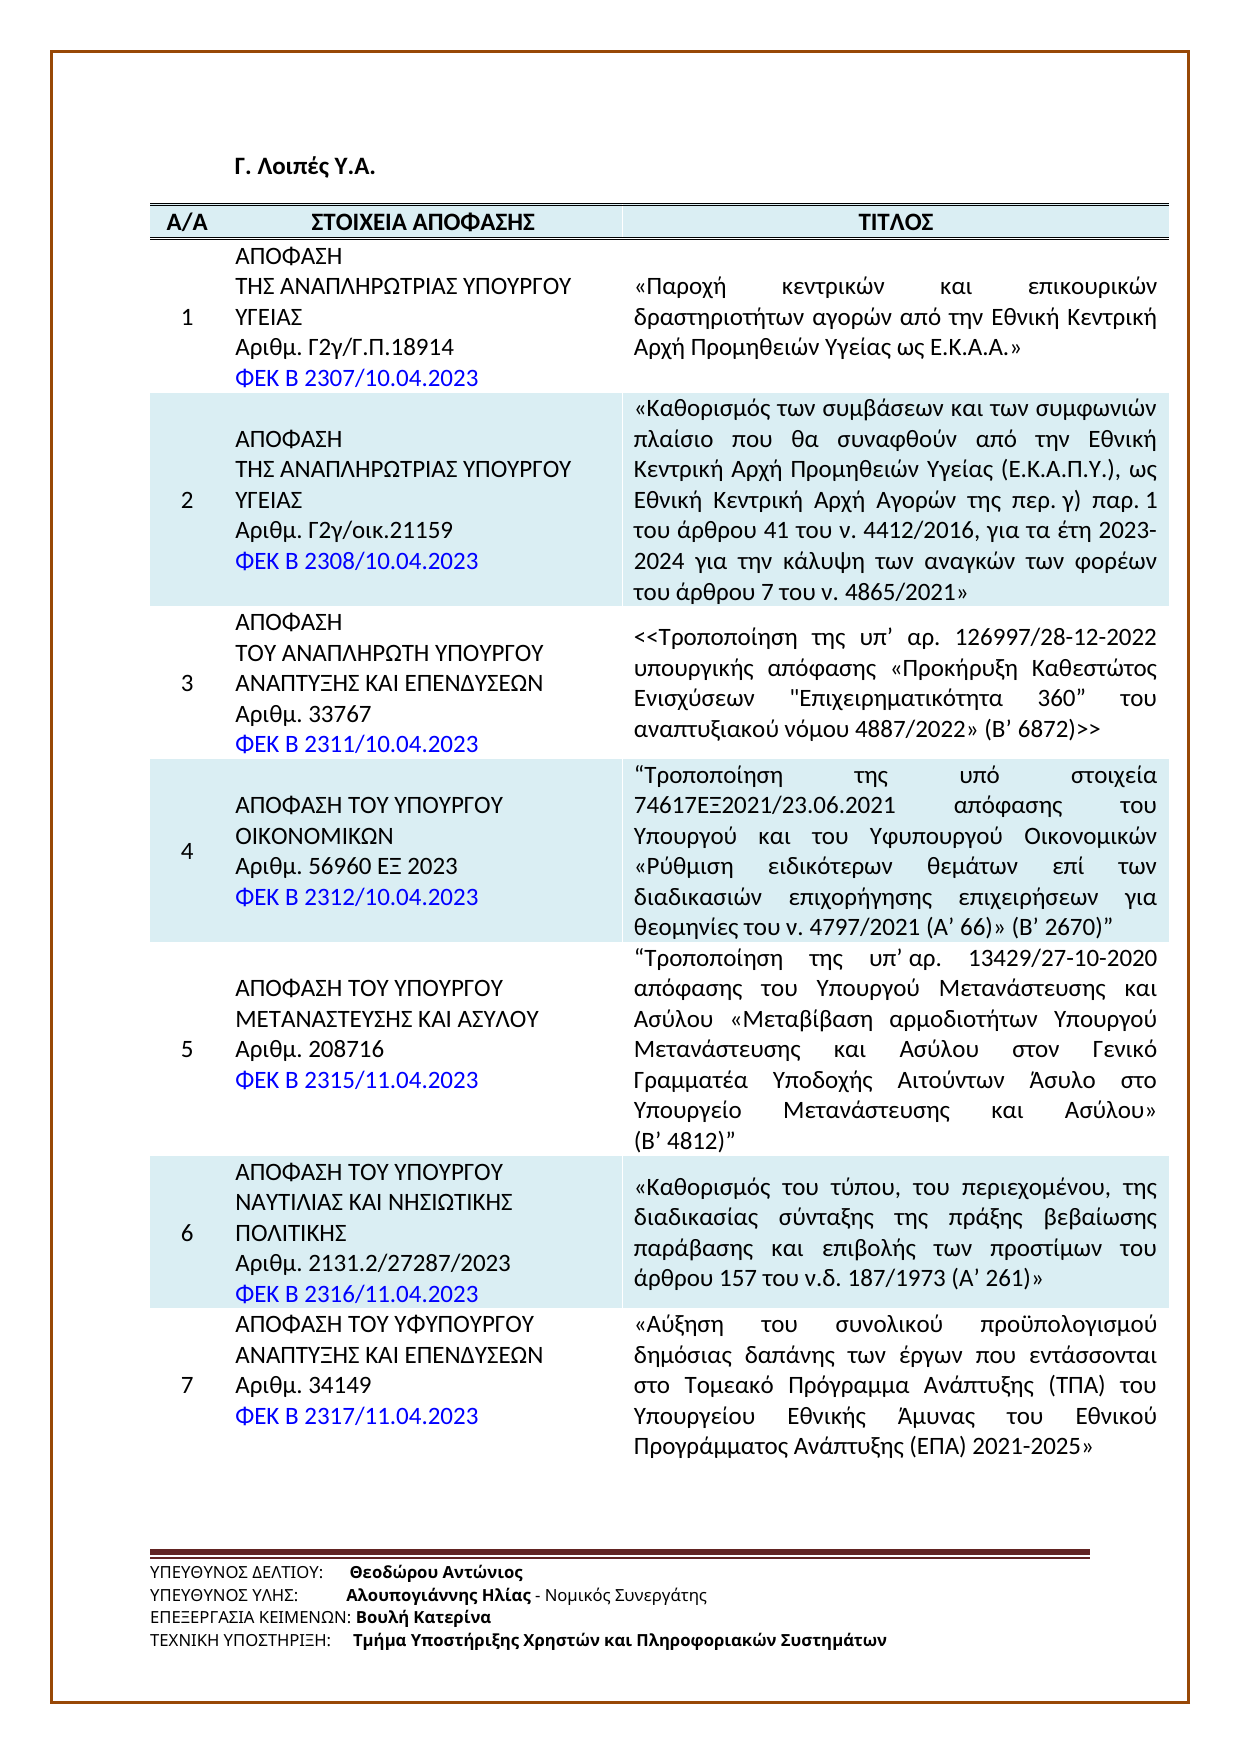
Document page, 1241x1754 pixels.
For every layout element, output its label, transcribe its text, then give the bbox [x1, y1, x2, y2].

table_cell “Τροποποίηση της υπ’ αρ. 13429/27-10-2020 απόφασης του Υπουργού Μετανάστευσης και Ασύλου «Μεταβίβαση αρμοδιοτήτων Υπουργού Μετανάστευσης και Ασύλου στον Γενικό Γραμματέα Υποδοχής Αιτούντων Άσυλο στο Υπουργείο Μετανάστευσης και Ασύλου» (Β’ 4812)” [623, 942, 1169, 1156]
subtitle Γ. Λοιπές Υ.Α. [150, 150, 1053, 181]
table_cell ΑΠΟΦΑΣΗ ΤΟΥ ΥΠΟΥΡΓΟΥ ΝΑΥΤΙΛΙΑΣ ΚΑΙ ΝΗΣΙΩΤΙΚΗΣ ΠΟΛΙΤΙΚΗΣ Αριθμ. 2131.2/27287/2023 ΦΕΚ B 2316/11.04.2023 [224, 1156, 622, 1308]
table_cell «Αύξηση του συνολικού προϋπολογισμού δημόσιας δαπάνης των έργων που εντάσσονται στο Τομεακό Πρόγραμμα Ανάπτυξης (ΤΠΑ) του Υπουργείου Εθνικής Άμυνας του Εθνικού Προγράμματος Ανάπτυξης (ΕΠΑ) 2021-2025» [623, 1308, 1169, 1461]
table_cell ΑΠΟΦΑΣΗ ΤΗΣ ΑΝΑΠΛΗΡΩΤΡΙΑΣ ΥΠΟΥΡΓΟΥ ΥΓΕΙΑΣ Αριθμ. Γ2γ/οικ.21159 ΦΕΚ B 2308/10.04.2023 [224, 393, 622, 606]
table_cell ΑΠΟΦΑΣΗ ΤΟΥ ΑΝΑΠΛΗΡΩΤΗ ΥΠΟΥΡΓΟΥ ΑΝΑΠΤΥΞΗΣ ΚΑΙ ΕΠΕΝΔΥΣΕΩΝ Αριθμ. 33767 ΦΕΚ B 2311/10.04.2023 [224, 606, 622, 759]
table_cell 4 [150, 759, 224, 942]
table_header ΤΙΤΛΟΣ [623, 206, 1169, 237]
table_cell ΑΠΟΦΑΣΗ ΤΟΥ ΥΠΟΥΡΓΟΥ ΜΕΤΑΝΑΣΤΕΥΣΗΣ ΚΑΙ ΑΣΥΛΟΥ Αριθμ. 208716 ΦΕΚ B 2315/11.04.2023 [224, 942, 622, 1156]
table_cell 7 [150, 1308, 224, 1461]
table_cell 2 [150, 393, 224, 606]
table_cell «Καθορισμός των συμβάσεων και των συμφωνιών πλαίσιο που θα συναφθούν από την Εθνική Κεντρική Αρχή Προμηθειών Υγείας (Ε.Κ.Α.Π.Υ.), ως Εθνική Κεντρική Αρχή Αγορών της περ. γ) παρ. 1 του άρθρου 41 του ν. 4412/2016, για τα έτη 2023- 2024 για την κάλυψη των αναγκών των φορέων του άρθρου 7 του ν. 4865/2021» [623, 393, 1169, 606]
table_cell ΑΠΟΦΑΣΗ ΤΟΥ ΥΦΥΠΟΥΡΓΟΥ ΑΝΑΠΤΥΞΗΣ ΚΑΙ ΕΠΕΝΔΥΣΕΩΝ Αριθμ. 34149 ΦΕΚ B 2317/11.04.2023 [224, 1308, 622, 1461]
table_cell 6 [150, 1156, 224, 1308]
table_cell «Καθορισμός του τύπου, του περιεχομένου, της διαδικασίας σύνταξης της πράξης βεβαίωσης παράβασης και επιβολής των προστίμων του άρθρου 157 του ν.δ. 187/1973 (Α’ 261)» [623, 1156, 1169, 1308]
table_header ΣΤΟΙΧΕΙΑ ΑΠΟΦΑΣΗΣ [224, 206, 622, 237]
table_cell «Παροχή κεντρικών και επικουρικών δραστηριοτήτων αγορών από την Εθνική Κεντρική Αρχή Προμηθειών Υγείας ως Ε.Κ.Α.Α.» [623, 240, 1169, 393]
table_header A/A [150, 206, 224, 237]
table_cell 5 [150, 942, 224, 1156]
table_cell ΑΠΟΦΑΣΗ ΤΗΣ ΑΝΑΠΛΗΡΩΤΡΙΑΣ ΥΠΟΥΡΓΟΥ ΥΓΕΙΑΣ Αριθμ. Γ2γ/Γ.Π.18914 ΦΕΚ B 2307/10.04.2023 [224, 240, 622, 393]
table_cell 3 [150, 606, 224, 759]
table_cell ΑΠΟΦΑΣΗ ΤΟΥ ΥΠΟΥΡΓΟΥ ΟΙΚΟΝΟΜΙΚΩΝ Αριθμ. 56960 ΕΞ 2023 ΦΕΚ B 2312/10.04.2023 [224, 759, 622, 942]
table_cell 1 [150, 240, 224, 393]
table_cell “Τροποποίηση της υπό στοιχεία 74617ΕΞ2021/23.06.2021 απόφασης του Υπουργού και του Υφυπουργού Οικονομικών «Ρύθμιση ειδικότερων θεμάτων επί των διαδικασιών επιχορήγησης επιχειρήσεων για θεομηνίες του ν. 4797/2021 (Α’ 66)» (Β’ 2670)” [623, 759, 1169, 942]
table_cell <<Τροποποίηση της υπ’ αρ. 126997/28-12-2022 υπουργικής απόφασης «Προκήρυξη Καθεστώτος Ενισχύσεων "Επιχειρηματικότητα 360” του αναπτυξιακού νόμου 4887/2022» (Β’ 6872)>> [623, 606, 1169, 759]
